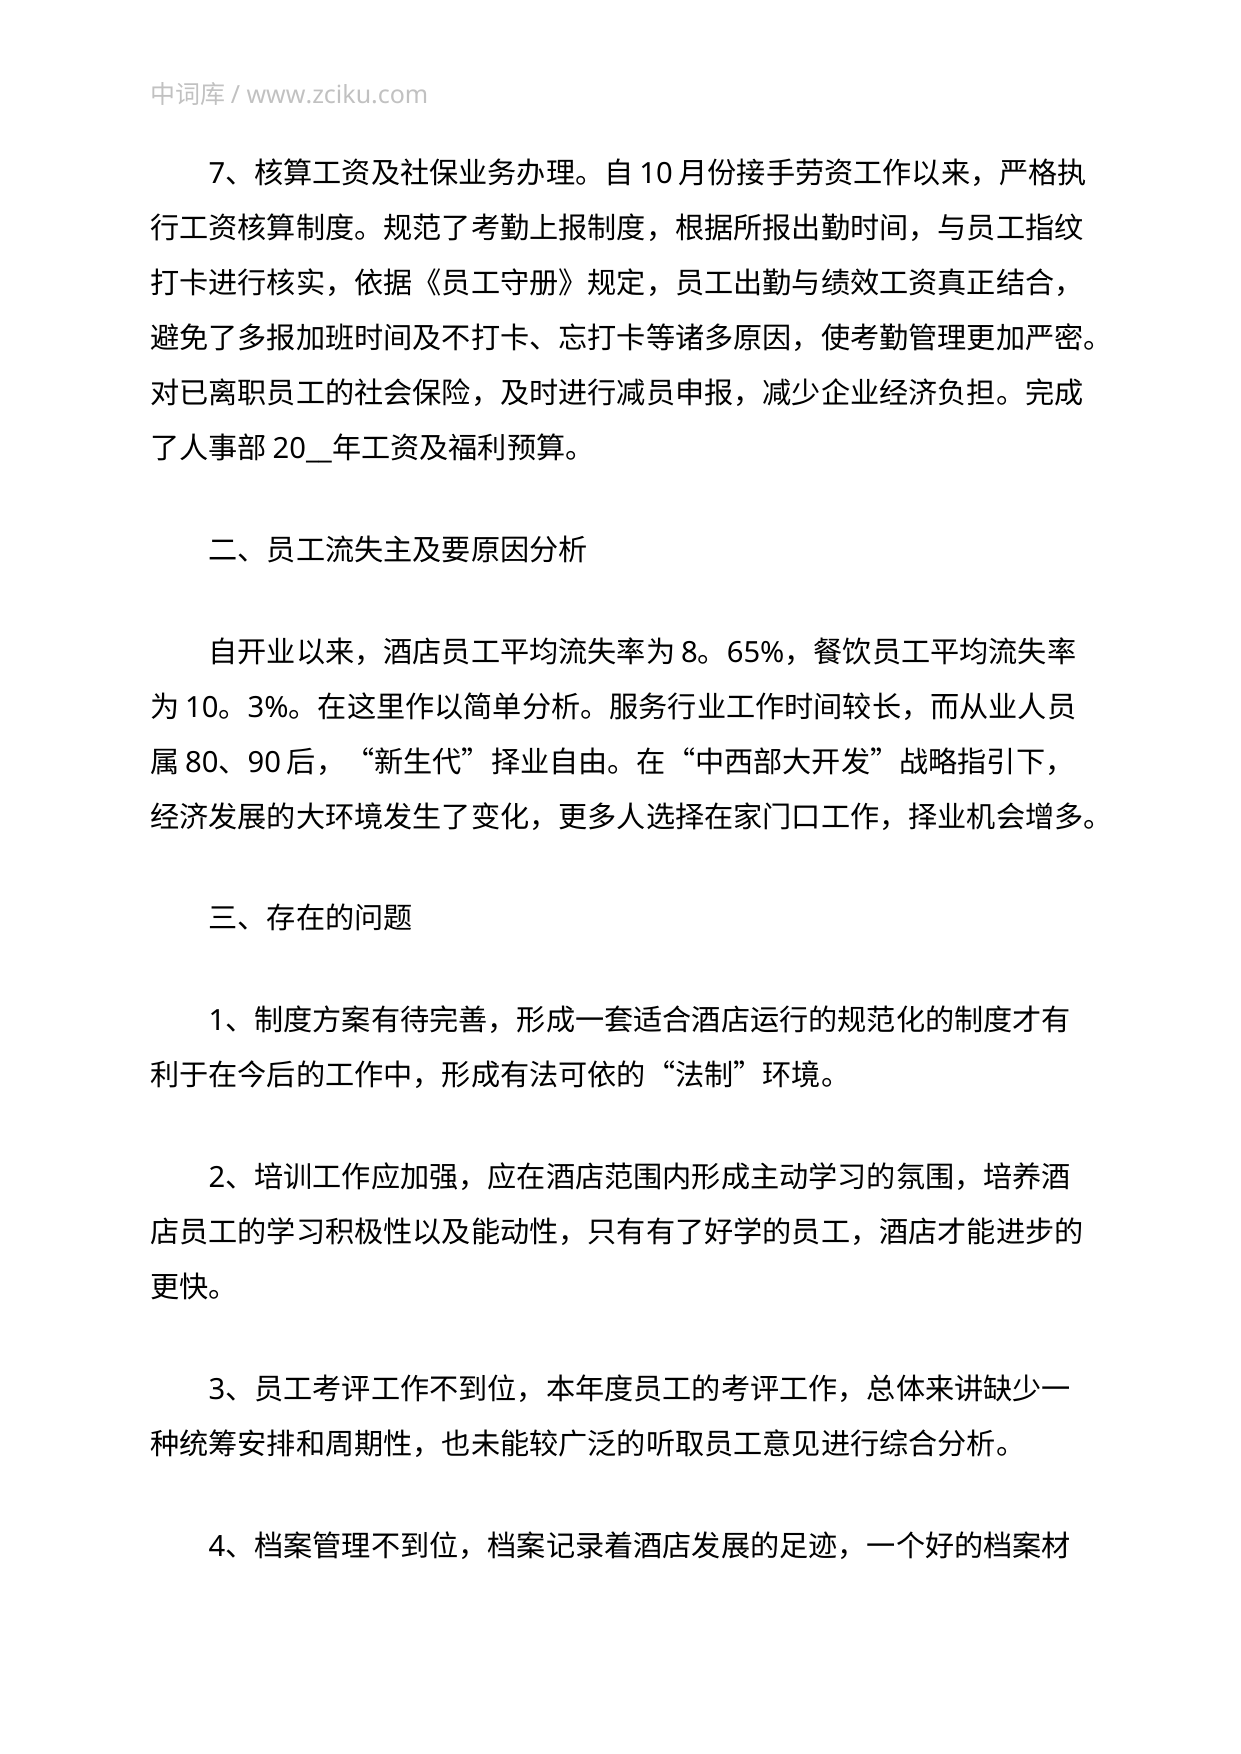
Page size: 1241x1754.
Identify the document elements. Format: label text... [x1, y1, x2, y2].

text 二、员工流失主及要原因分析 [150, 527, 1090, 569]
text 7、核算工资及社保业务办理。自10月份接手劳资工作以来，严格执行工资核算制度。规范了考勤上报制度，根据所报出勤时间，与员工指纹打卡进行核实，依据《员工守册》规定，员工出勤与绩效工资真正结合，避免了多报加班时间及不打卡、忘打卡等诸多原因，使考勤管理更加严密。对已离职员工的社会保险，及时进行减员申报，减少企业经济负担。完成了人事部20__年工资及福利预算。 [150, 150, 1090, 467]
text 3、员工考评工作不到位，本年度员工的考评工作，总体来讲缺少一种统筹安排和周期性，也未能较广泛的听取员工意见进行综合分析。 [150, 1365, 1090, 1463]
text 1、制度方案有待完善，形成一套适合酒店运行的规范化的制度才有利于在今后的工作中，形成有法可依的“法制”环境。 [150, 997, 1090, 1094]
text 自开业以来，酒店员工平均流失率为8。65%，餐饮员工平均流失率为10。3%。在这里作以简单分析。服务行业工作时间较长，而从业人员属80、90后，“新生代”择业自由。在“中西部大开发”战略指引下，经济发展的大环境发生了变化，更多人选择在家门口工作，择业机会增多。 [150, 628, 1090, 836]
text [150, 1522, 1090, 1564]
text 2、培训工作应加强，应在酒店范围内形成主动学习的氛围，培养酒店员工的学习积极性以及能动性，只有有了好学的员工，酒店才能进步的更快。 [150, 1154, 1090, 1306]
text 三、存在的问题 [150, 895, 1090, 937]
